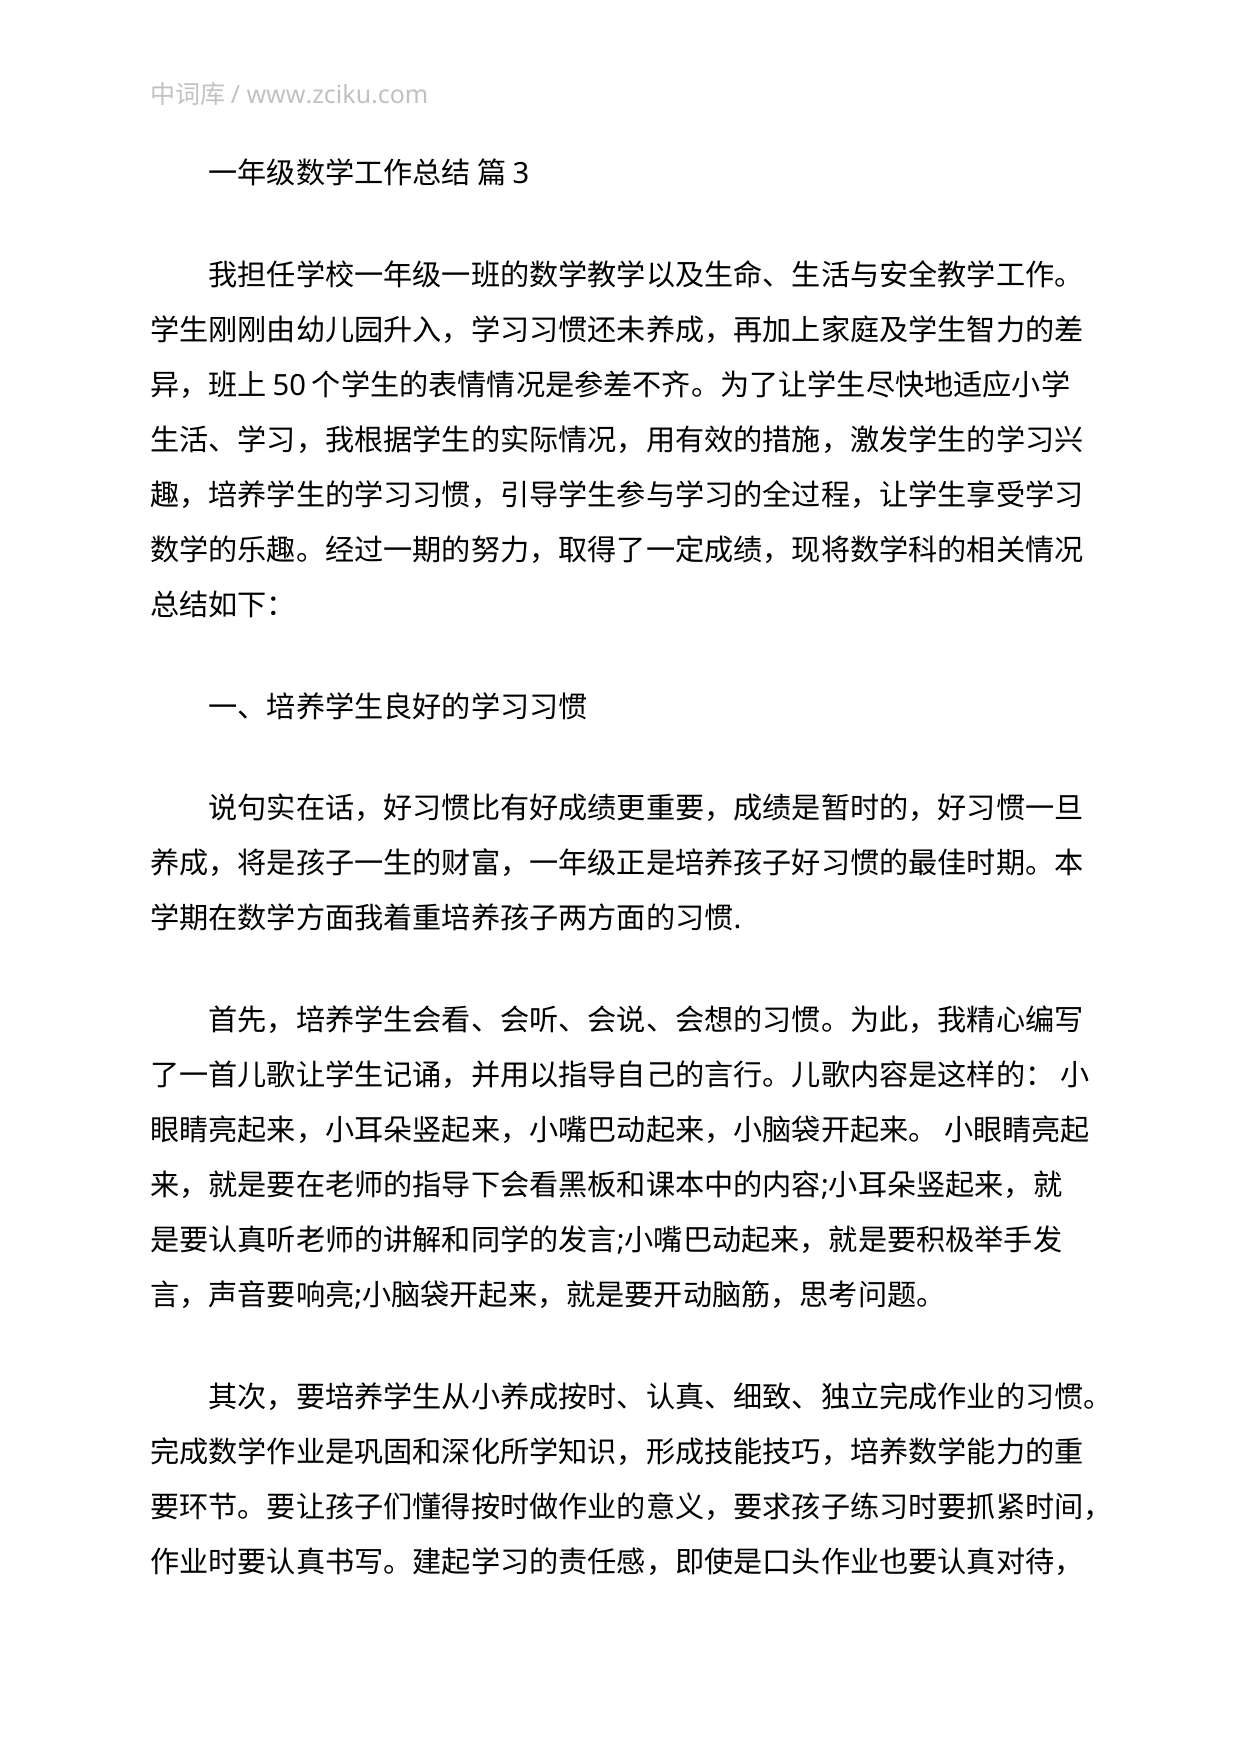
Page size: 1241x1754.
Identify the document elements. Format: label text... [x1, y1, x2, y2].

text 我担任学校一年级一班的数学教学以及生命、生活与安全教学工作。学生刚刚由幼儿园升入，学习习惯还未养成，再加上家庭及学生智力的差异，班上50个学生的表情情况是参差不齐。为了让学生尽快地适应小学生活、学习，我根据学生的实际情况，用有效的措施，激发学生的学习兴趣，培养学生的学习习惯，引导学生参与学习的全过程，让学生享受学习数学的乐趣。经过一期的努力，取得了一定成绩，现将数学科的相关情况总结如下： [150, 252, 1090, 624]
text 一年级数学工作总结 篇3 [150, 150, 1090, 192]
text 一、培养学生良好的学习习惯 [150, 683, 1090, 726]
text 首先，培养学生会看、会听、会说、会想的习惯。为此，我精心编写了一首儿歌让学生记诵，并用以指导自己的言行。儿歌内容是这样的： 小眼睛亮起来，小耳朵竖起来，小嘴巴动起来，小脑袋开起来。 小眼睛亮起来，就是要在老师的指导下会看黑板和课本中的内容;小耳朵竖起来，就是要认真听老师的讲解和同学的发言;小嘴巴动起来，就是要积极举手发言，声音要响亮;小脑袋开起来，就是要开动脑筋，思考问题。 [150, 997, 1090, 1314]
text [150, 1373, 1090, 1580]
text 说句实在话，好习惯比有好成绩更重要，成绩是暂时的，好习惯一旦养成，将是孩子一生的财富，一年级正是培养孩子好习惯的最佳时期。本学期在数学方面我着重培养孩子两方面的习惯. [150, 785, 1090, 937]
